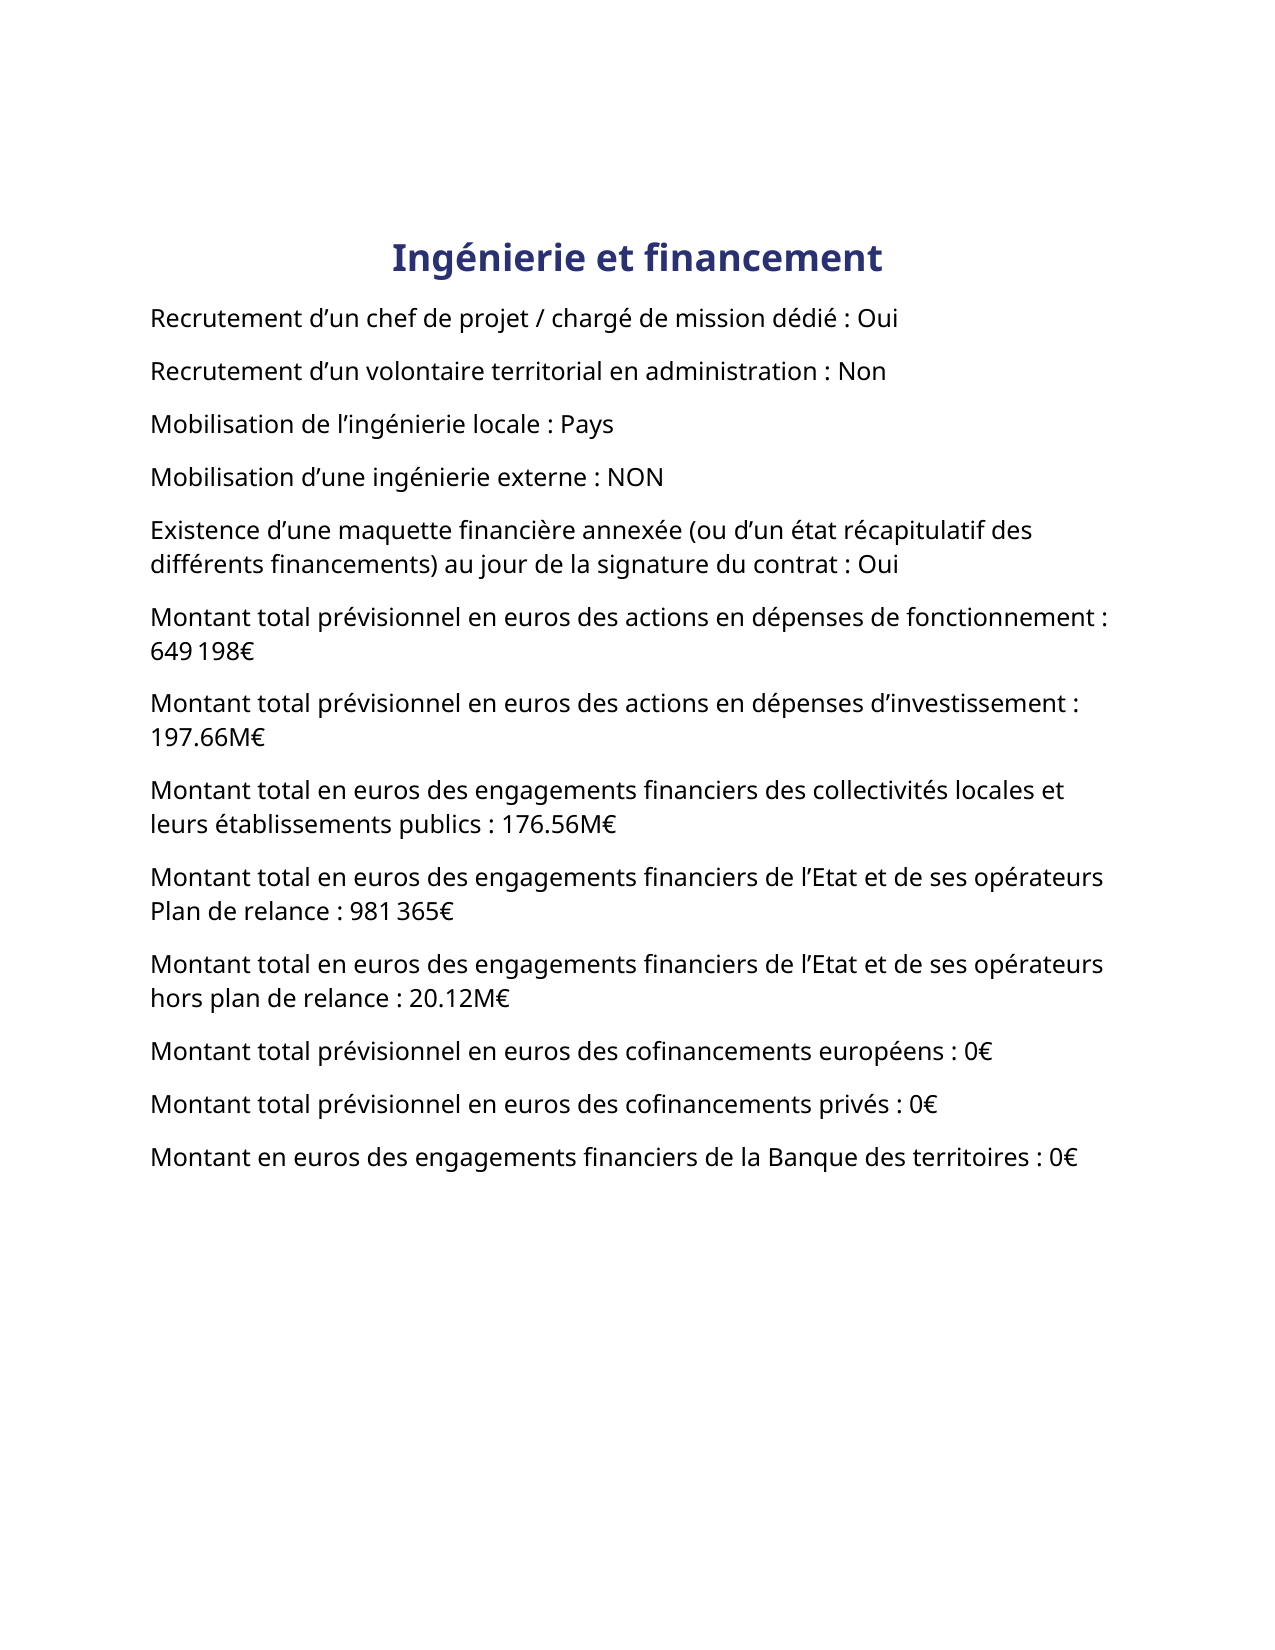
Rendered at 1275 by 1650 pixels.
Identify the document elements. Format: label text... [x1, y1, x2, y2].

text Mobilisation de l’ingénierie locale : Pays [150, 407, 1125, 441]
text Recrutement d’un volontaire territorial en administration : Non [150, 354, 1125, 388]
text Montant total en euros des engagements financiers des collectivités locales et leurs établissements publics : 176.56M€ [150, 773, 1125, 841]
text Montant total en euros des engagements financiers de l’Etat et de ses opérateurs hors plan de relance : 20.12M€ [150, 947, 1125, 1015]
text Montant total prévisionnel en euros des actions en dépenses d’investissement : 197.66M€ [150, 686, 1125, 754]
text Montant total en euros des engagements financiers de l’Etat et de ses opérateurs Plan de relance : 981 365€ [150, 860, 1125, 928]
text Montant total prévisionnel en euros des cofinancements privés : 0€ [150, 1086, 1125, 1120]
text Montant total prévisionnel en euros des cofinancements européens : 0€ [150, 1033, 1125, 1068]
text Montant total prévisionnel en euros des actions en dépenses de fonctionnement : 649 198€ [150, 599, 1125, 667]
text Montant en euros des engagements financiers de la Banque des territoires : 0€ [150, 1139, 1125, 1173]
subtitle Ingénierie et financement [150, 231, 1125, 282]
text Mobilisation d’une ingénierie externe : NON [150, 459, 1125, 493]
text Recrutement d’un chef de projet / chargé de mission dédié : Oui [150, 301, 1125, 335]
text Existence d’une maquette financière annexée (ou d’un état récapitulatif des différents financements) au jour de la signature du contrat : Oui [150, 512, 1125, 580]
